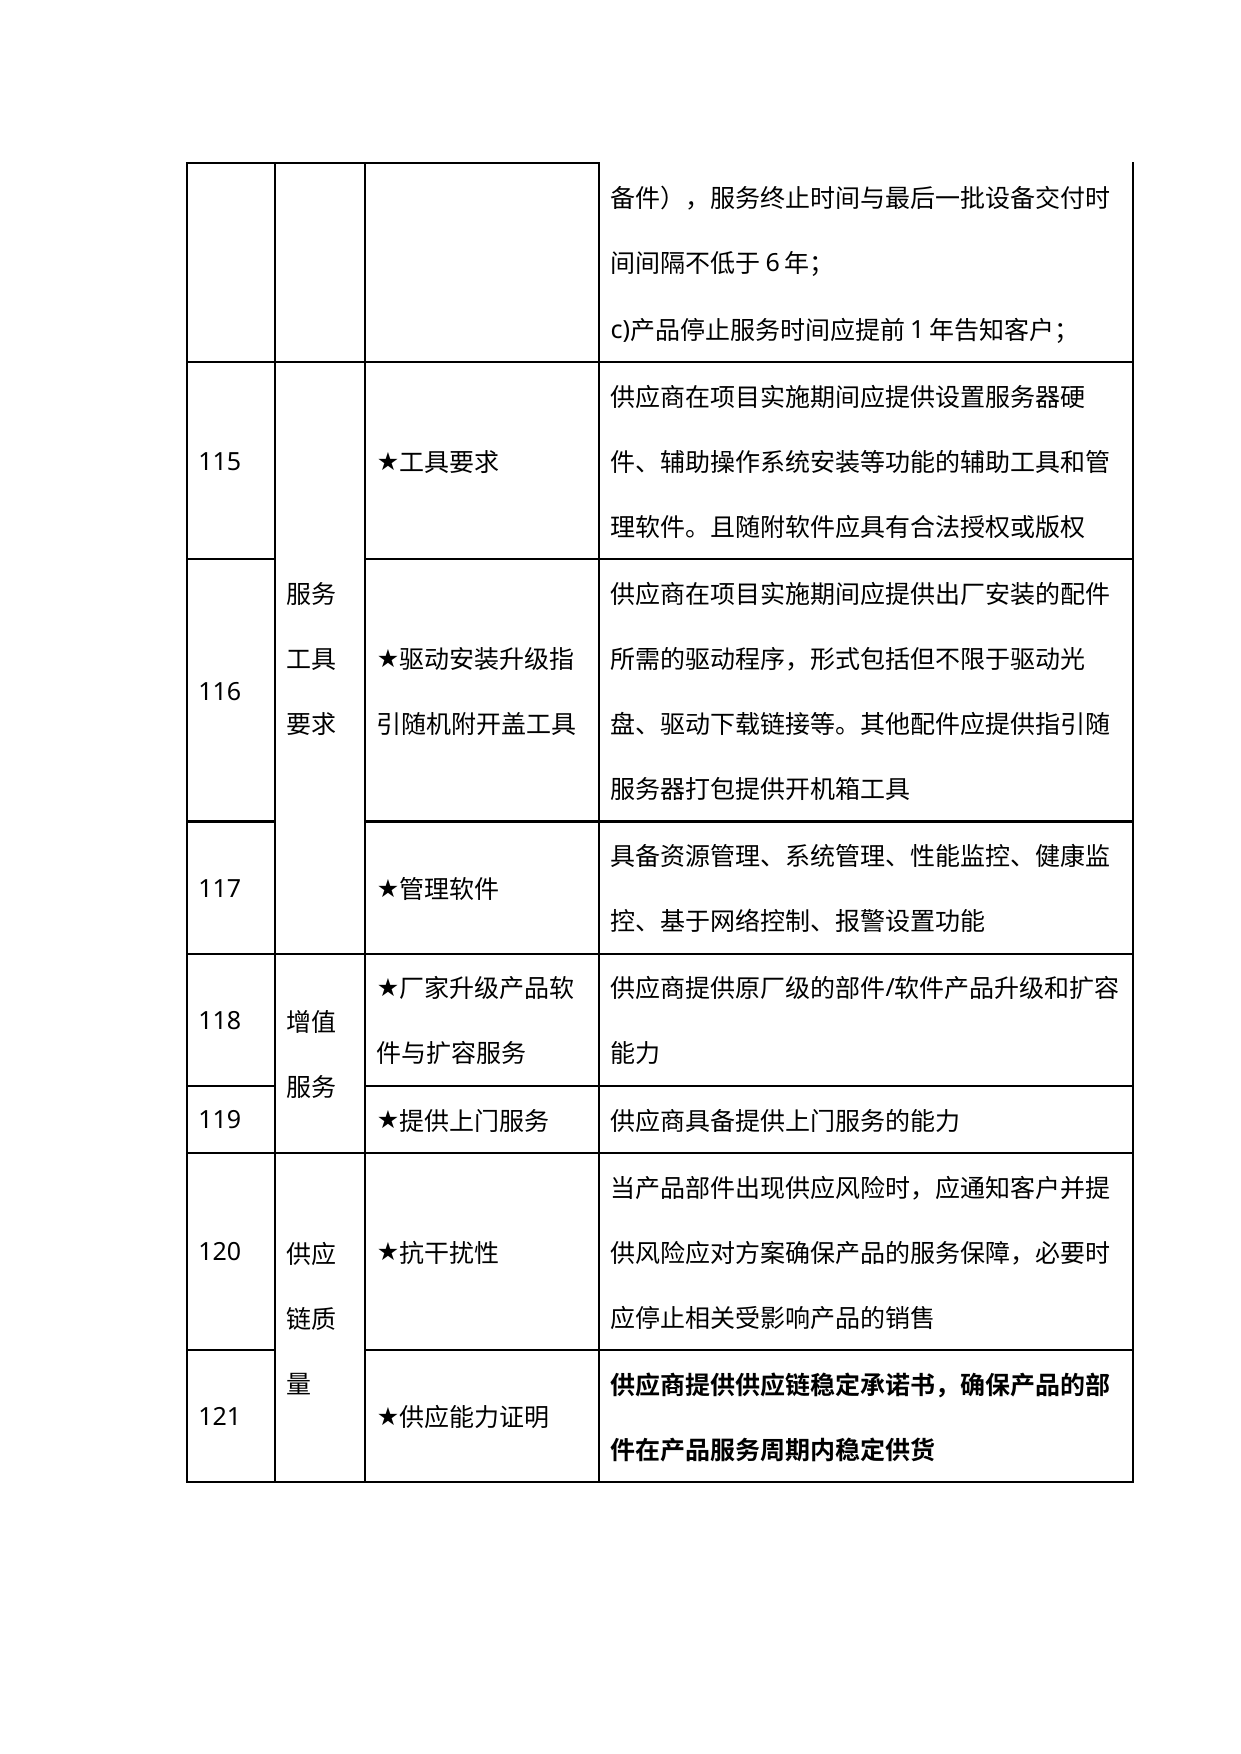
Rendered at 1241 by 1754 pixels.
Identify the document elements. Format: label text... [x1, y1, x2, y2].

table_cell ★驱动安装升级指引随机附开盖工具 [366, 560, 598, 820]
table_cell ★供应能力证明 [366, 1351, 598, 1481]
table_cell 119 [188, 1087, 274, 1152]
table_cell 供应商提供供应链稳定承诺书，确保产品的部件在产品服务周期内稳定供货 [600, 1351, 1132, 1481]
table_cell ★工具要求 [366, 363, 598, 558]
table_cell 116 [188, 560, 274, 820]
table_cell ★厂家升级产品软件与扩容服务 [366, 955, 598, 1084]
table_cell 121 [188, 1351, 274, 1481]
table_cell 具备资源管理、系统管理、性能监控、健康监控、基于网络控制、报警设置功能 [600, 823, 1132, 952]
table_cell 供应商具备提供上门服务的能力 [600, 1087, 1132, 1152]
table_cell ★抗干扰性 [366, 1154, 598, 1349]
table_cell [600, 162, 1132, 294]
table_cell ★提供上门服务 [366, 1087, 598, 1152]
table_cell 供应商在项目实施期间应提供出厂安装的配件所需的驱动程序，形式包括但不限于驱动光盘、驱动下载链接等。其他配件应提供指引随服务器打包提供开机箱工具 [600, 560, 1132, 820]
table_cell 120 [188, 1154, 274, 1349]
table_cell ★管理软件 [366, 823, 598, 952]
table_cell 供应商提供原厂级的部件/软件产品升级和扩容能力 [600, 955, 1132, 1084]
table_cell c)产品停止服务时间应提前1年告知客户； [600, 294, 1132, 361]
table_cell 115 [188, 363, 274, 558]
table_cell 117 [188, 823, 274, 952]
table_cell 增值服务 [276, 955, 364, 1152]
table_cell 服务工具要求 [276, 363, 364, 952]
table_cell 118 [188, 955, 274, 1084]
table_cell 供应商在项目实施期间应提供设置服务器硬件、辅助操作系统安装等功能的辅助工具和管理软件。且随附软件应具有合法授权或版权 [600, 363, 1132, 558]
table_cell 供应链质量 [276, 1154, 364, 1481]
table_cell 当产品部件出现供应风险时，应通知客户并提供风险应对方案确保产品的服务保障，必要时应停止相关受影响产品的销售 [600, 1154, 1132, 1349]
